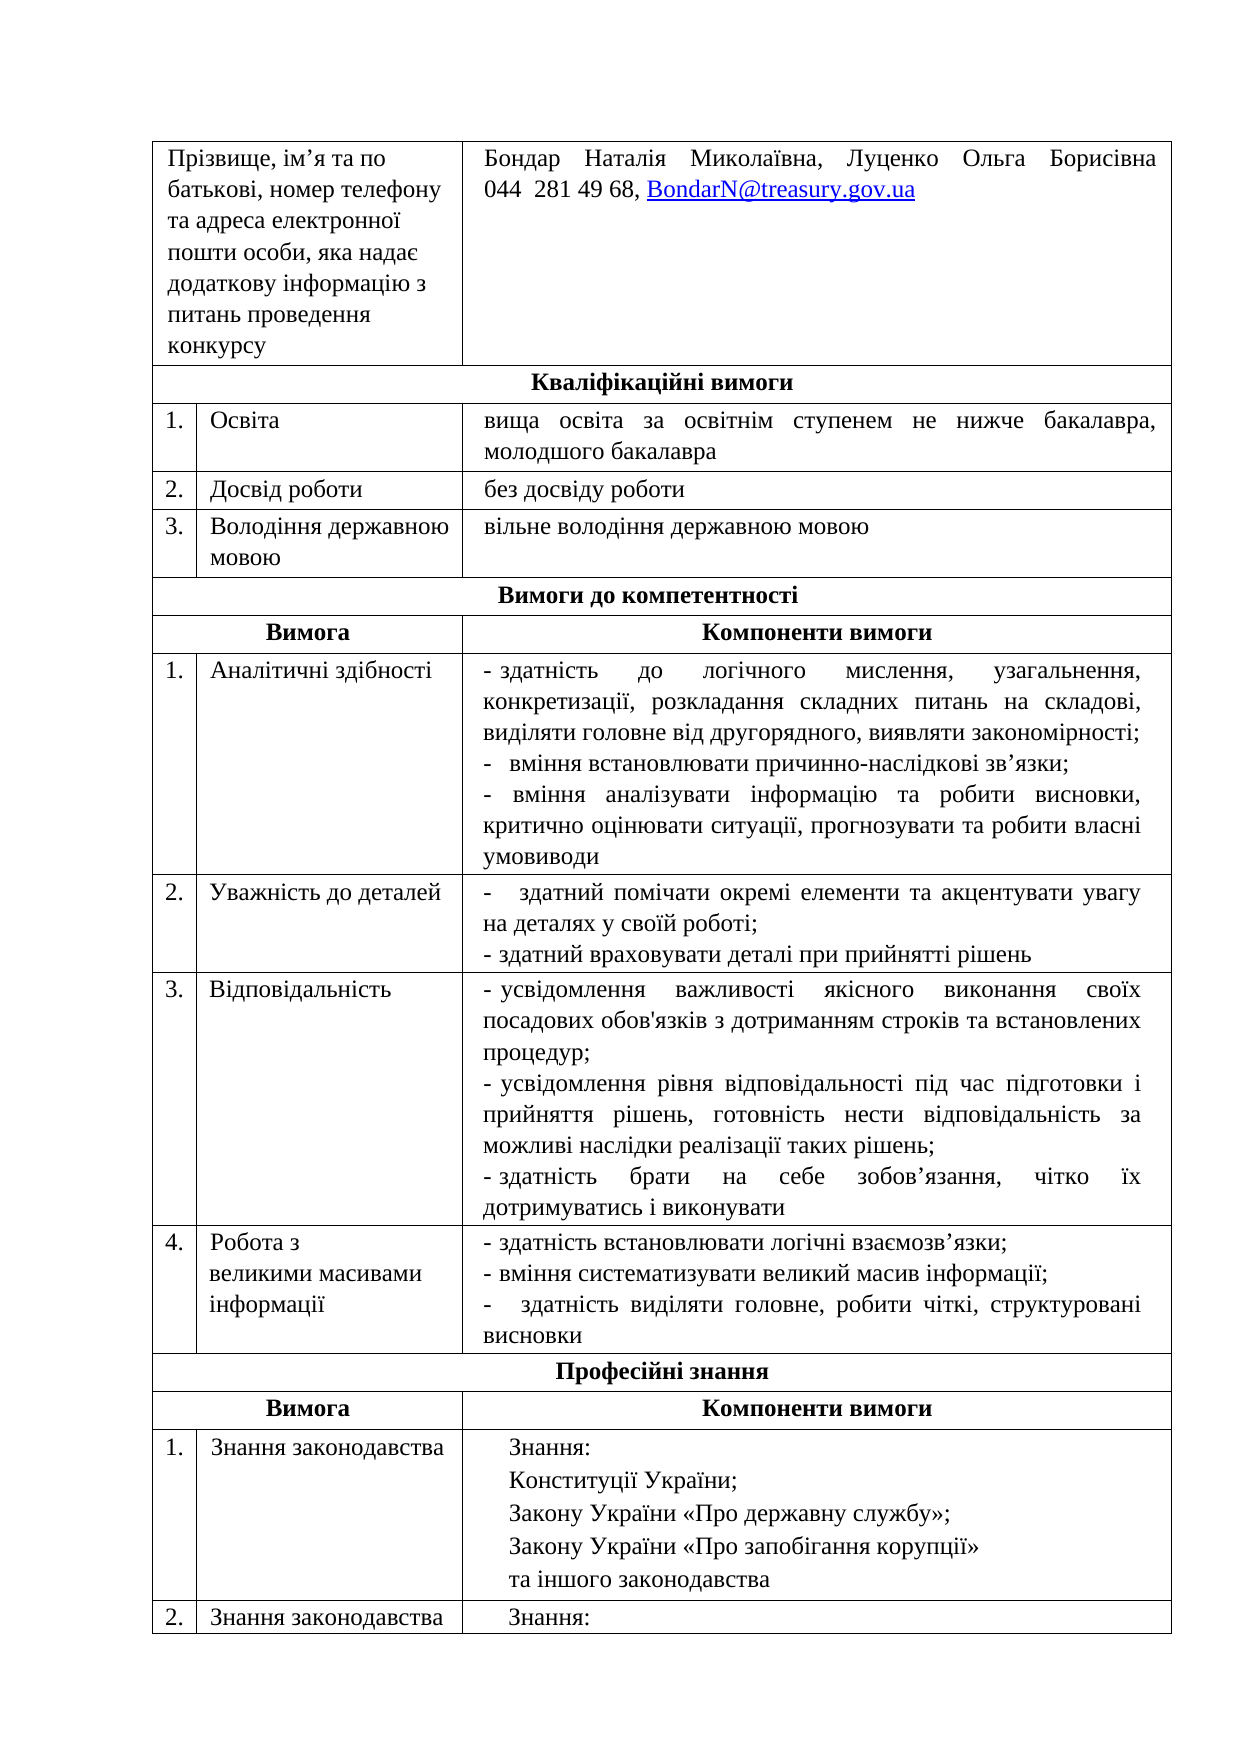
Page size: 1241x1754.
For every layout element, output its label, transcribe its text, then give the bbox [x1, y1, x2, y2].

table_cell вільне володіння державною мовою [463, 510, 1171, 577]
table_cell 4. [153, 1226, 196, 1353]
table_cell Професійні знання [153, 1354, 1171, 1391]
table_cell Знання: Конституції України; Закону України «Про державну службу»; Закону України «Про запобігання корупції» та іншого законодавства [463, 1430, 1171, 1600]
table_cell 1. [153, 654, 196, 874]
table_cell 2. [153, 472, 196, 509]
table_cell Освіта [197, 404, 462, 471]
table_cell Робота з великими масивами інформації [197, 1226, 462, 1353]
table_cell без досвіду роботи [463, 472, 1171, 509]
table_cell Знання законодавства [197, 1430, 462, 1600]
table_cell Вимоги до компетентності [153, 578, 1171, 615]
table_cell 3. [153, 973, 196, 1225]
table_cell Компоненти вимоги [463, 616, 1171, 652]
table_cell 2. [153, 1601, 196, 1633]
table_cell 1. [153, 404, 196, 471]
table_cell Вимога [153, 1392, 462, 1428]
table_cell 2. [153, 875, 196, 972]
table_cell Прізвище, ім’я та по батькові, номер телефону та адреса електронної пошти особи, яка надає додаткову інформацію з питань проведення конкурсу [153, 142, 462, 365]
table_cell 3. [153, 510, 196, 577]
table_cell Досвід роботи [197, 472, 462, 509]
table_cell Володіння державною мовою [197, 510, 462, 577]
table_cell Вимога [153, 616, 462, 652]
table_cell 1. [153, 1430, 196, 1600]
table_cell Уважність до деталей [197, 875, 462, 972]
table_cell здатність встановлювати логічні взаємозв’язки; вміння систематизувати великий масив інформації; здатність виділяти головне, робити чіткі, структуровані висновки [463, 1226, 1171, 1353]
table_cell Бондар Наталія Миколаївна, Луценко Ольга Борисівна 044 281 49 68, BondarN@treasury.gov.ua [463, 142, 1171, 365]
table_cell Кваліфікаційні вимоги [153, 366, 1171, 402]
table_cell вища освіта за освітнім ступенем не нижче бакалавра, молодшого бакалавра [463, 404, 1171, 471]
table_cell Компоненти вимоги [463, 1392, 1171, 1428]
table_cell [197, 1601, 462, 1633]
table_cell усвідомлення важливості якісного виконання своїх посадових обов'язків з дотриманням строків та встановлених процедур; усвідомлення рівня відповідальності під час підготовки і прийняття рішень, готовність нести відповідальність за можливі наслідки реалізації таких рішень; здатність брати на себе зобов’язання, чітко їх дотримуватись і виконувати [463, 973, 1171, 1225]
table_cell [463, 1601, 1171, 1633]
table_cell Аналітичні здібності [197, 654, 462, 874]
table_cell здатність до логічного мислення, узагальнення, конкретизації, розкладання складних питань на складові, виділяти головне від другорядного, виявляти закономірності; вміння встановлювати причинно-наслідкові зв’язки; вміння аналізувати інформацію та робити висновки, критично оцінювати ситуації, прогнозувати та робити власні умовиводи [463, 654, 1171, 874]
table_cell здатний помічати окремі елементи та акцентувати увагу на деталях у своїй роботі; здатний враховувати деталі при прийнятті рішень [463, 875, 1171, 972]
table_cell Відповідальність [197, 973, 462, 1225]
